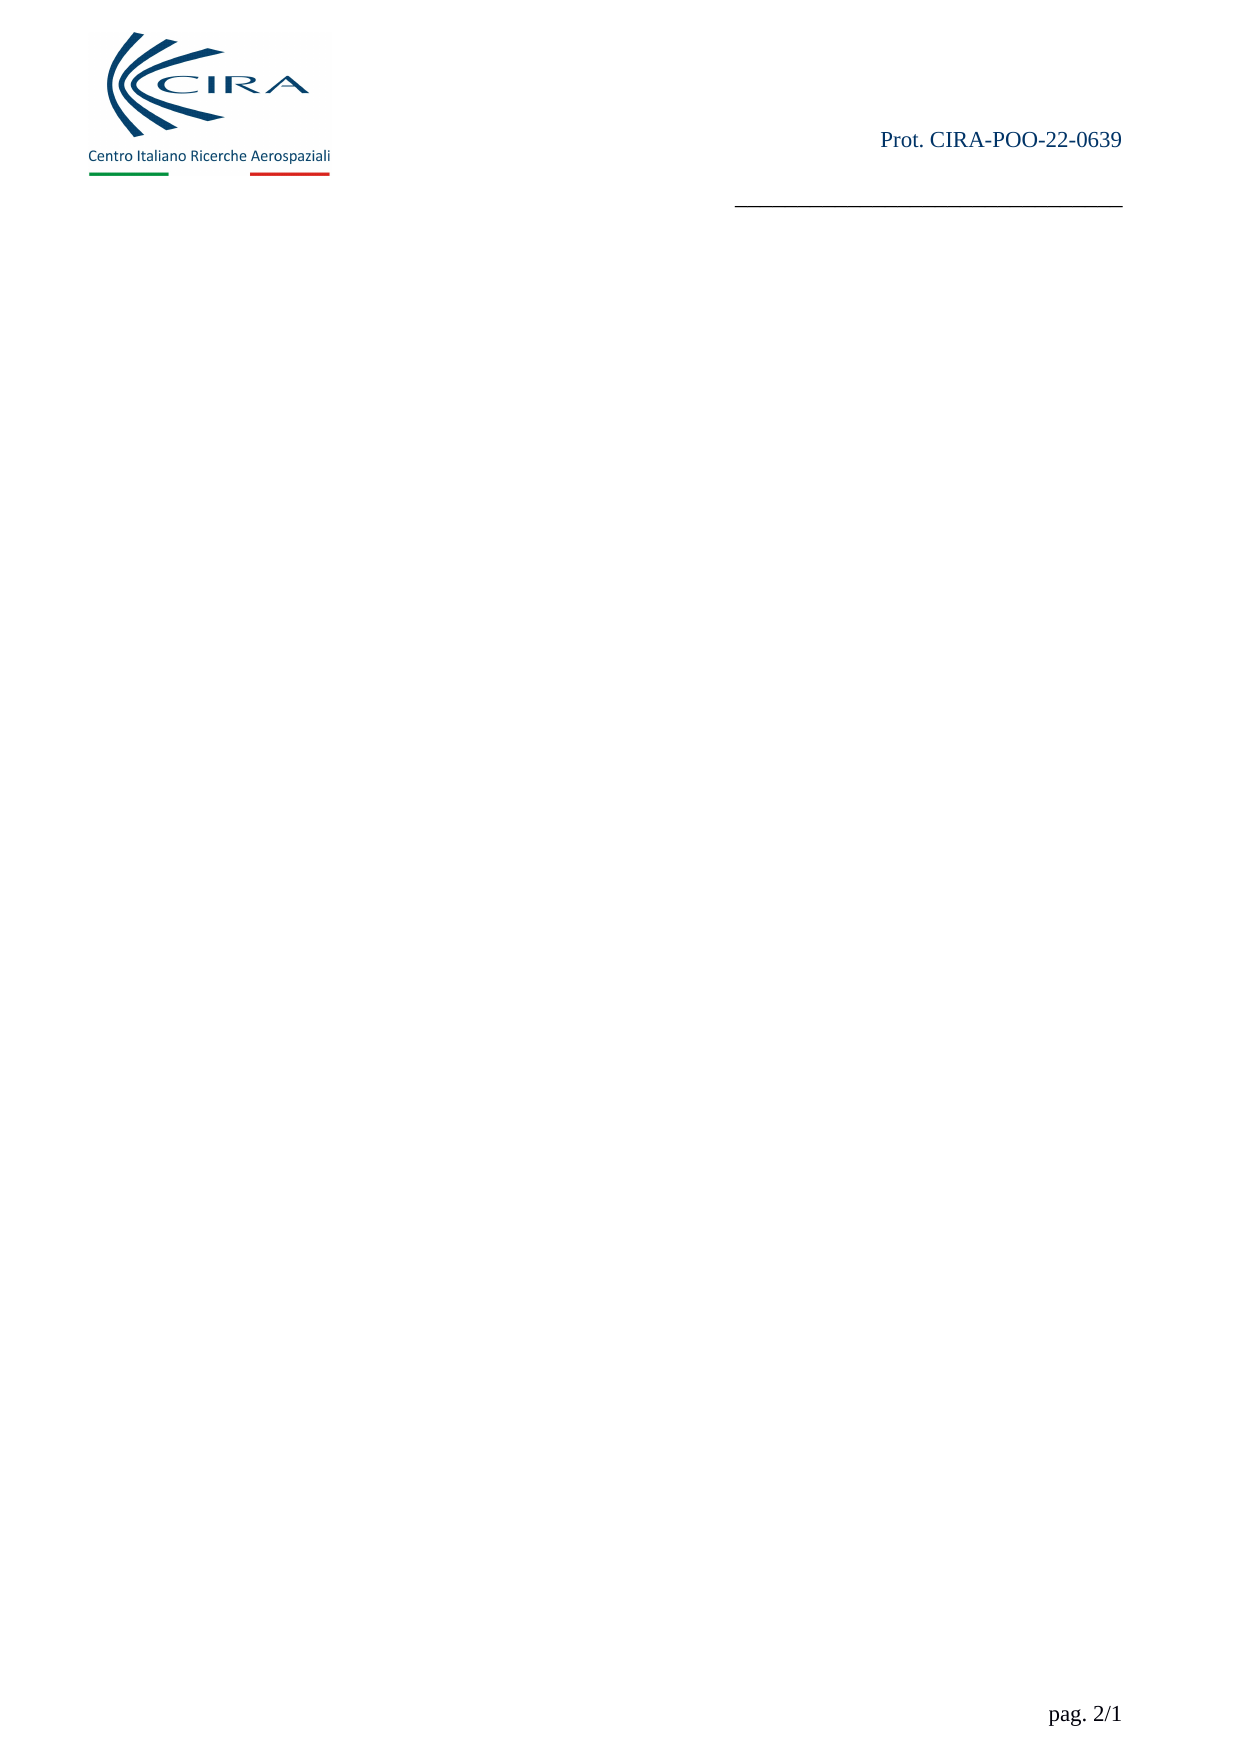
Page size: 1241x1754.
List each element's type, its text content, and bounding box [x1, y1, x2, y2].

picture [88, 32, 332, 176]
text _______________________________ [118, 181, 1122, 209]
